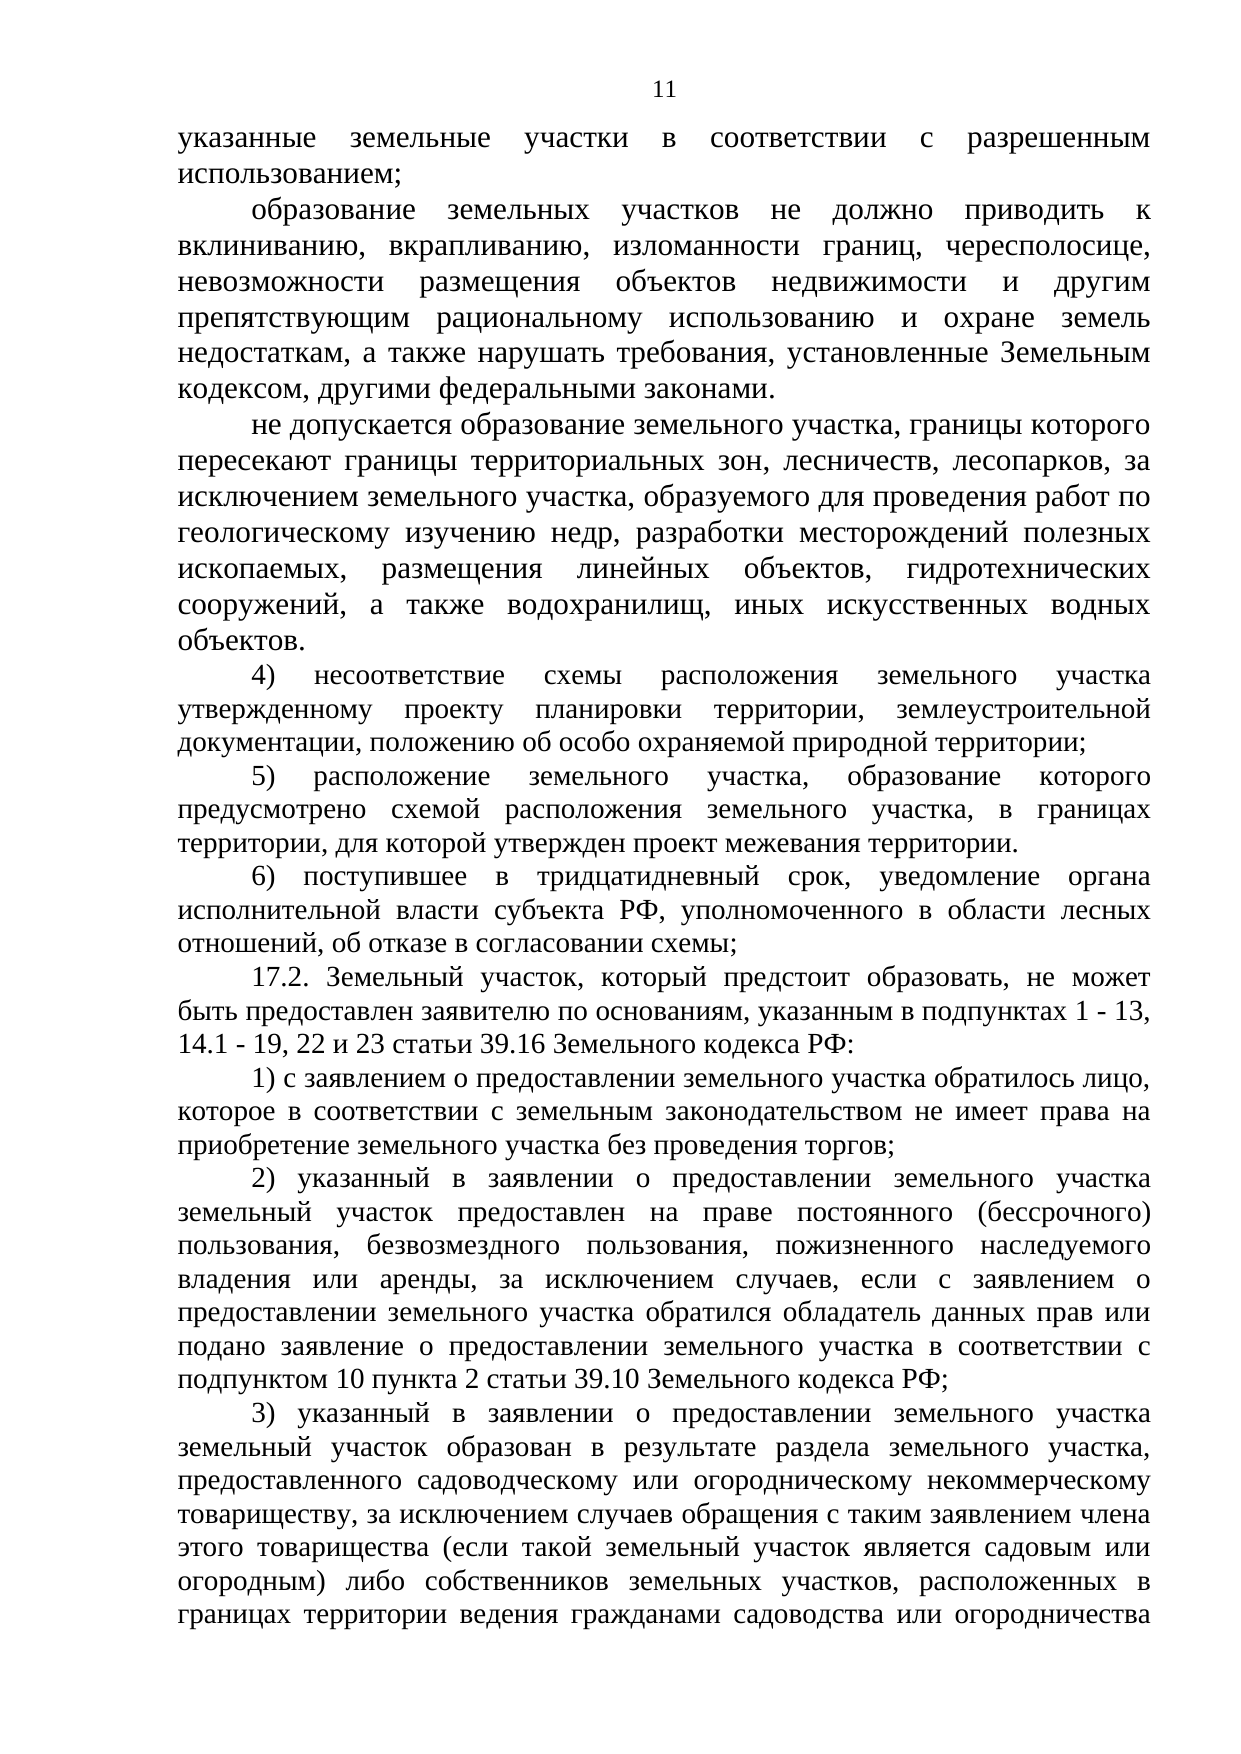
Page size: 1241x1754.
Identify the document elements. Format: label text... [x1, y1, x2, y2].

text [177, 118, 1152, 190]
text 17.2. Земельный участок, который предстоит образовать, не может быть предоставлен заявителю по основаниям, указанным в подпунктах 1 - 13, 14.1 - 19, 22 и 23 статьи 39.16 Земельного кодекса РФ: [177, 959, 1152, 1060]
text образование земельных участков не должно приводить к вклиниванию, вкрапливанию, изломанности границ, чересполосице, невозможности размещения объектов недвижимости и другим препятствующим рациональному использованию и охране земель недостаткам, а также нарушать требования, установленные Земельным кодексом, другими федеральными законами. [177, 190, 1152, 406]
text не допускается образование земельного участка, границы которого пересекают границы территориальных зон, лесничеств, лесопарков, за исключением земельного участка, образуемого для проведения работ по геологическому изучению недр, разработки месторождений полезных ископаемых, размещения линейных объектов, гидротехнических сооружений, а также водохранилищ, иных искусственных водных объектов. [177, 406, 1152, 657]
text 4) несоответствие схемы расположения земельного участка утвержденному проекту планировки территории, землеустроительной документации, положению об особо охраняемой природной территории; [177, 657, 1152, 758]
text 1) с заявлением о предоставлении земельного участка обратилось лицо, которое в соответствии с земельным законодательством не имеет права на приобретение земельного участка без проведения торгов; [177, 1060, 1152, 1160]
text 6) поступившее в тридцатидневный срок, уведомление органа исполнительной власти субъекта РФ, уполномоченного в области лесных отношений, об отказе в согласовании схемы; [177, 858, 1152, 959]
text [177, 1395, 1152, 1630]
text 2) указанный в заявлении о предоставлении земельного участка земельный участок предоставлен на праве постоянного (бессрочного) пользования, безвозмездного пользования, пожизненного наследуемого владения или аренды, за исключением случаев, если с заявлением о предоставлении земельного участка обратился обладатель данных прав или подано заявление о предоставлении земельного участка в соответствии с подпунктом 10 пункта 2 статьи 39.10 Земельного кодекса РФ; [177, 1160, 1152, 1395]
text 5) расположение земельного участка, образование которого предусмотрено схемой расположения земельного участка, в границах территории, для которой утвержден проект межевания территории. [177, 758, 1152, 858]
